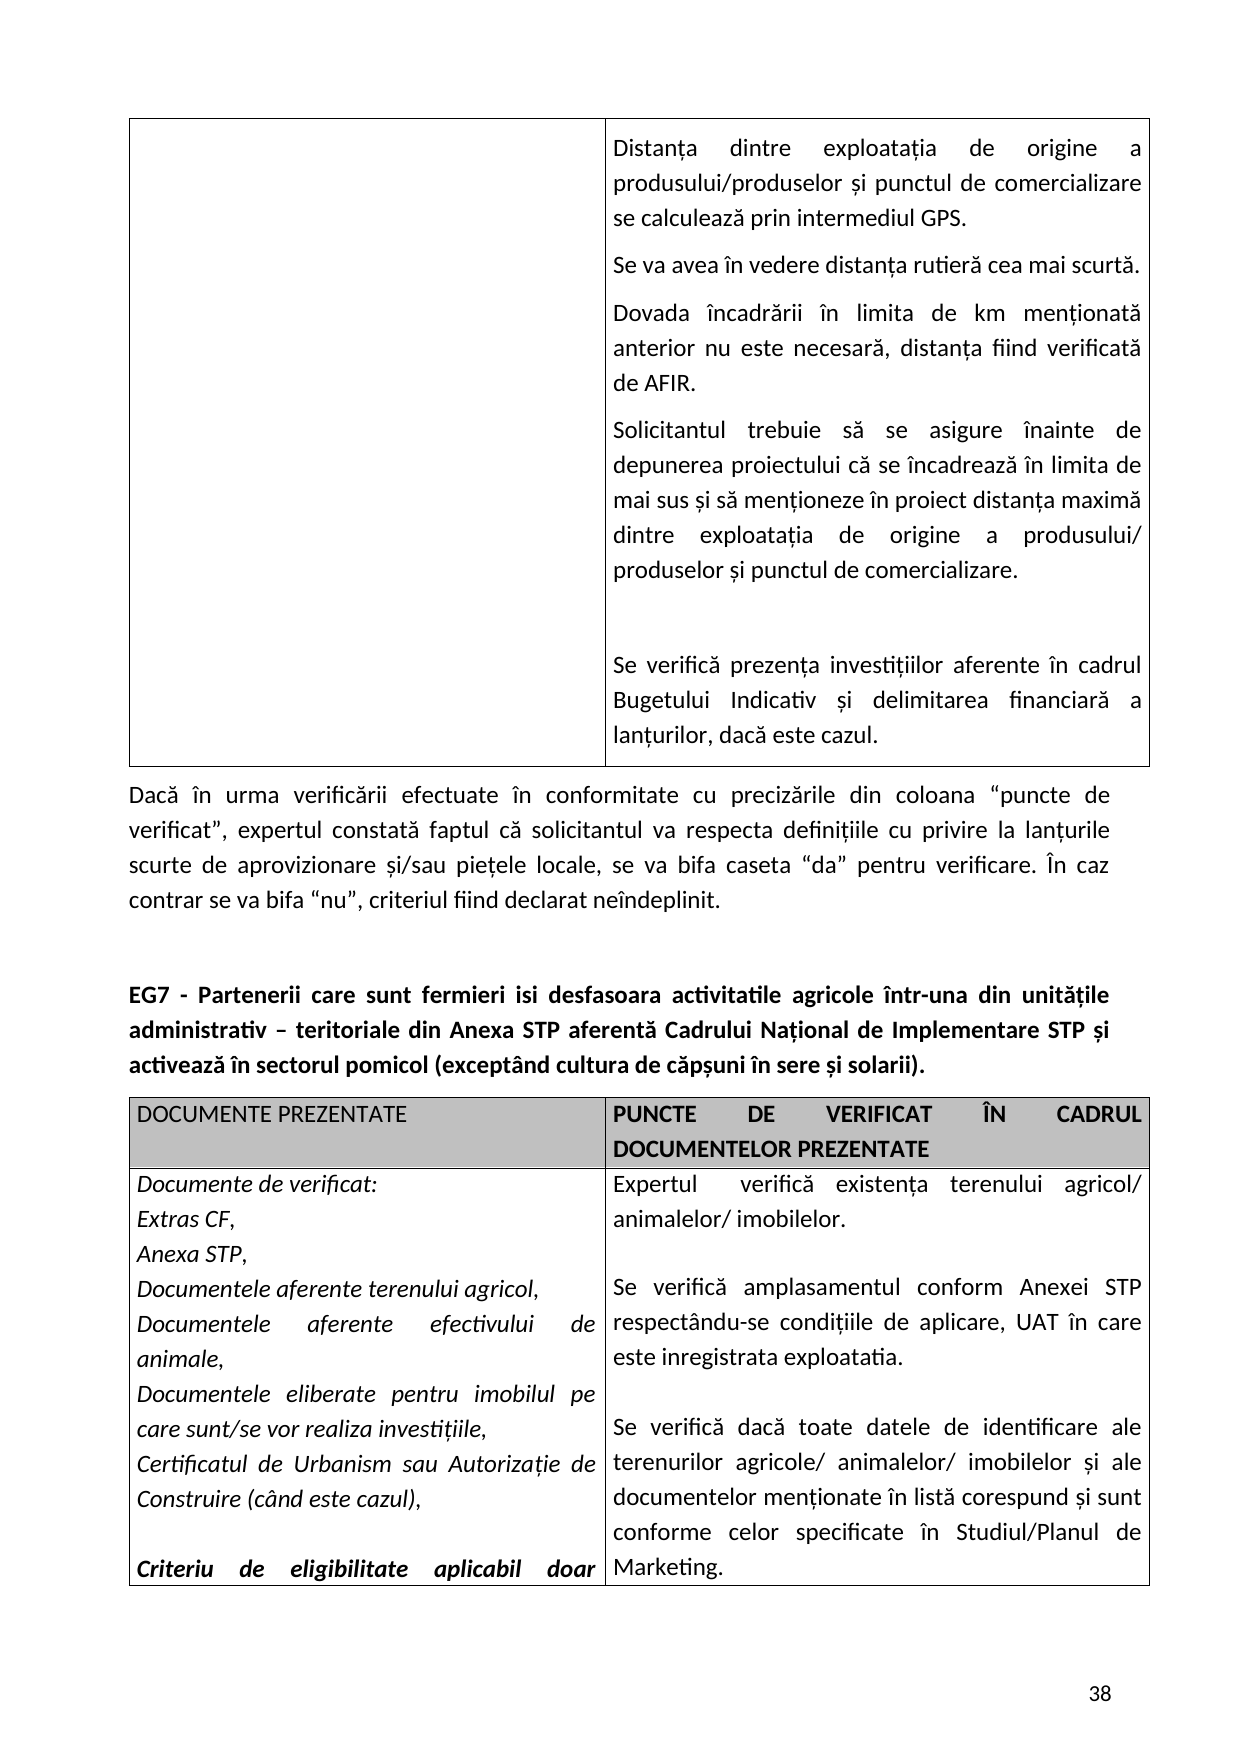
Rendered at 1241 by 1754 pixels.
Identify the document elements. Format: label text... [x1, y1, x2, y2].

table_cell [606, 1169, 1149, 1585]
text Dacă în urma verificării efectuate în conformitate cu precizările din coloana “puncte de verificat”, expertul constată faptul că solicitantul va respecta definițiile cu privire la lanțurile scurte de aprovizionare și/sau piețele locale, se va bifa caseta “da” pentru verificare. În caz contrar se va bifa “nu”, criteriul fiind declarat neîndeplinit. [129, 779, 1111, 915]
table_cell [606, 119, 1149, 766]
text EG7 - Partenerii care sunt fermieri isi desfasoara activitatile agricole într-una din unitățile administrativ – teritoriale din Anexa STP aferentă Cadrului Național de Implementare STP și activează în sectorul pomicol (exceptând cultura de căpșuni în sere și solarii). [129, 979, 1111, 1080]
table_header DOCUMENTE PREZENTATE [130, 1098, 605, 1167]
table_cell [130, 1169, 605, 1585]
table_header PUNCTE DE VERIFICAT ÎN CADRUL DOCUMENTELOR PREZENTATE [606, 1098, 1149, 1167]
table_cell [130, 119, 605, 766]
